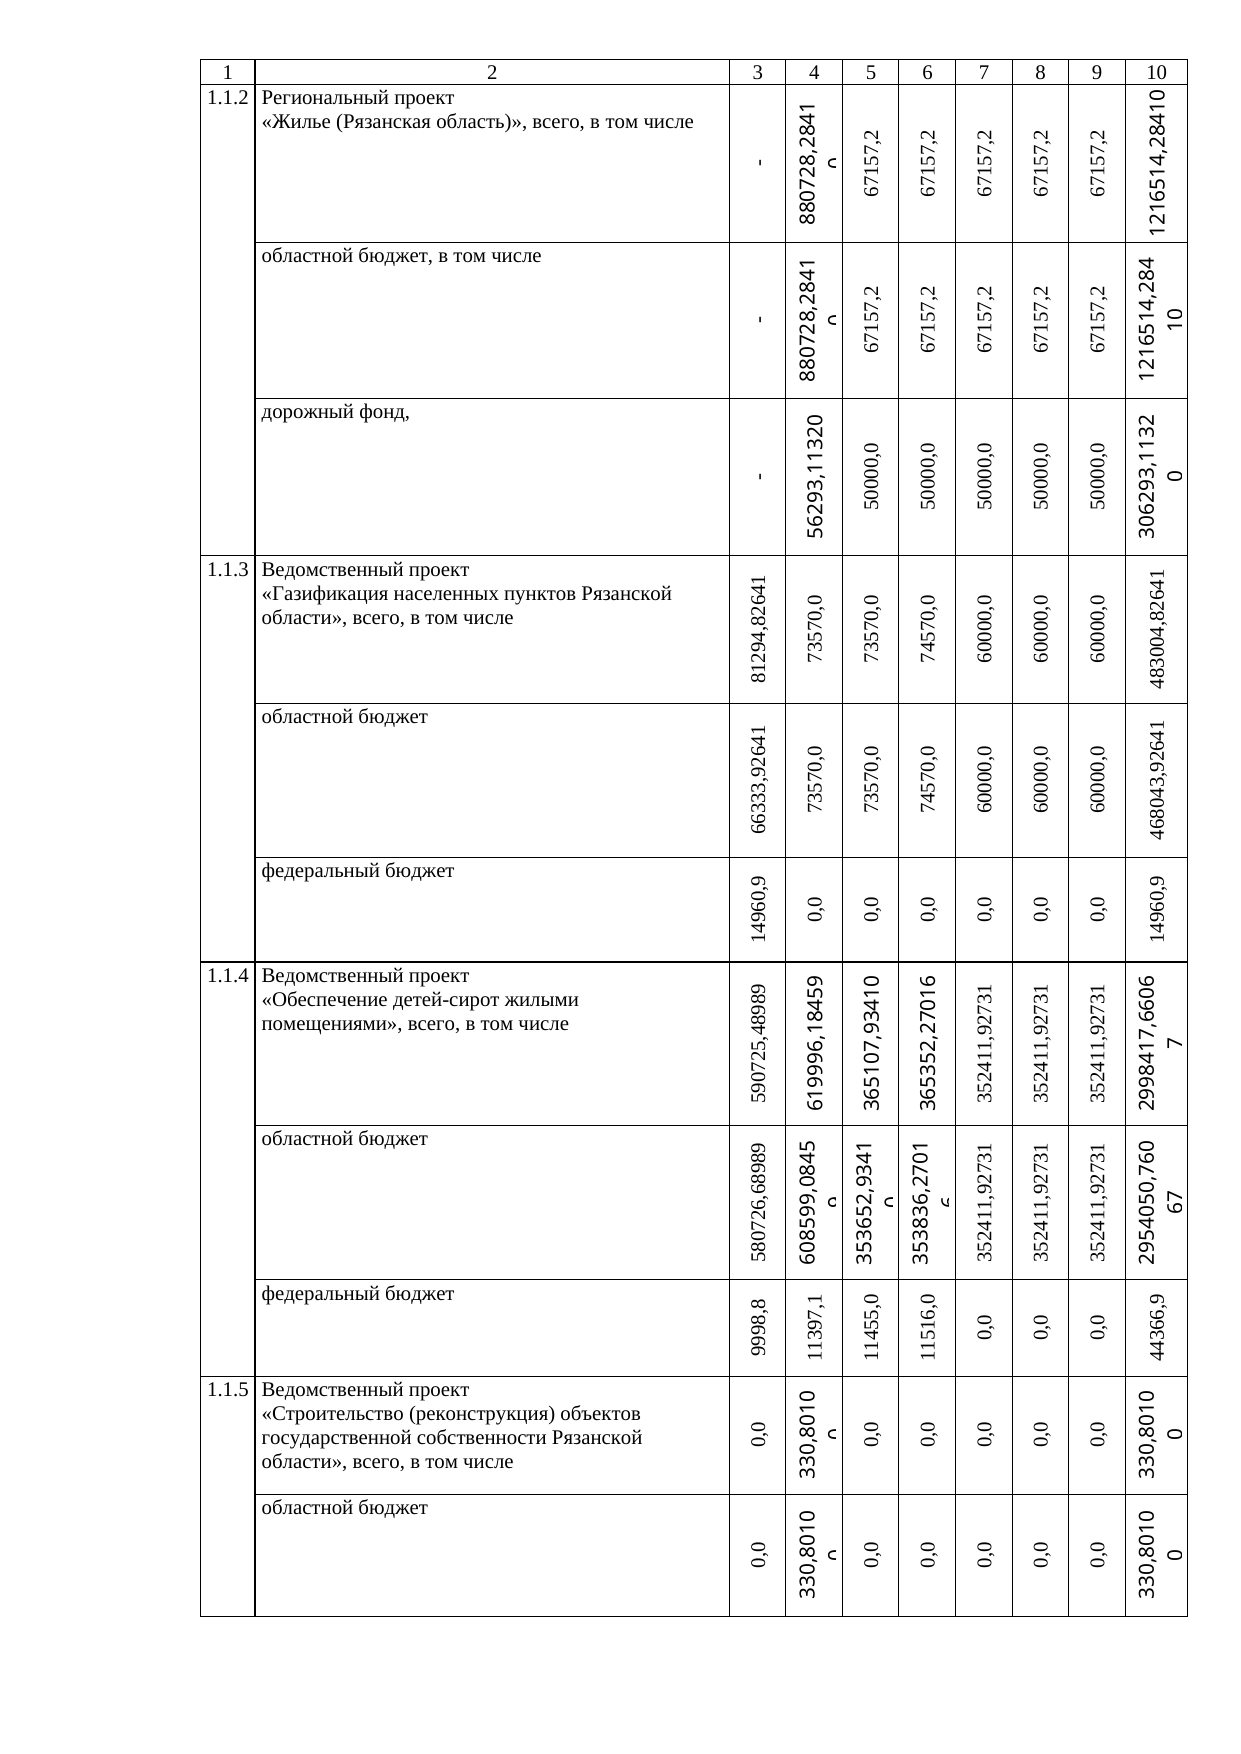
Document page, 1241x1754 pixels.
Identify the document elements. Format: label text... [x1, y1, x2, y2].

table_cell областной бюджет [256, 704, 729, 857]
table_cell 74570,0 [899, 556, 955, 702]
table_cell - [730, 399, 785, 555]
table_cell - [730, 85, 785, 242]
table_cell 0,0 [843, 858, 898, 961]
table_cell 60000,0 [1013, 556, 1068, 702]
table_cell 365107,93410 [843, 963, 898, 1125]
table_cell федеральный бюджет [256, 1280, 729, 1376]
table_cell дорожный фонд, [256, 399, 729, 555]
table_cell 365352,27016 [899, 963, 955, 1125]
table_cell 0,0 [1069, 1280, 1125, 1376]
table_cell 1216514,28410 [1126, 85, 1187, 242]
table_cell 67157,2 [1069, 243, 1125, 397]
table_cell 880728,28410 [786, 85, 842, 242]
table_cell 73570,0 [843, 704, 898, 857]
table_cell 0,0 [899, 1495, 955, 1616]
table_cell 73570,0 [786, 556, 842, 702]
table_cell 44366,9 [1126, 1280, 1187, 1376]
table_cell 0,0 [956, 858, 1012, 961]
table_cell 67157,2 [843, 85, 898, 242]
table_cell 306293,11320 [1126, 399, 1187, 555]
table_cell 67157,2 [956, 243, 1012, 397]
table_cell 60000,0 [1069, 556, 1125, 702]
table_header 7 [956, 60, 1012, 84]
table_cell 590725,48989 [730, 963, 785, 1125]
table_header 2 [256, 60, 729, 84]
table_cell 0,0 [730, 1495, 785, 1616]
table_cell 0,0 [843, 1377, 898, 1494]
table_cell 11516,0 [899, 1280, 955, 1376]
table_header 5 [843, 60, 898, 84]
table_cell 81294,82641 [730, 556, 785, 702]
table_cell 352411,92731 [1013, 963, 1068, 1125]
table_cell 330,80100 [1126, 1495, 1187, 1616]
table_cell 60000,0 [956, 704, 1012, 857]
table_cell 353836,27016 [899, 1126, 955, 1279]
table_cell 1216514,28410 [1126, 243, 1187, 397]
table_cell 67157,2 [1013, 243, 1068, 397]
table_cell 352411,92731 [1069, 963, 1125, 1125]
table_cell областной бюджет [256, 1126, 729, 1279]
table_cell 50000,0 [1069, 399, 1125, 555]
table_cell федеральный бюджет [256, 858, 729, 961]
table_cell 73570,0 [843, 556, 898, 702]
table_cell 352411,92731 [1069, 1126, 1125, 1279]
table_cell 0,0 [1069, 1377, 1125, 1494]
table_cell 2998417,66067 [1126, 963, 1187, 1125]
table_cell 0,0 [730, 1377, 785, 1494]
table_cell 353652,93410 [843, 1126, 898, 1279]
table_cell 50000,0 [956, 399, 1012, 555]
table_cell 608599,08459 [786, 1126, 842, 1279]
table_cell 0,0 [956, 1280, 1012, 1376]
table_header 4 [786, 60, 842, 84]
table_cell Ведомственный проект «Строительство (реконструкция) объектов государственной собственности Рязанской области», всего, в том числе [256, 1377, 729, 1494]
table_cell 67157,2 [899, 243, 955, 397]
table_cell 580726,68989 [730, 1126, 785, 1279]
table_cell 14960,9 [730, 858, 785, 961]
table_cell 11397,1 [786, 1280, 842, 1376]
table_cell 0,0 [1069, 1495, 1125, 1616]
table_cell 60000,0 [1013, 704, 1068, 857]
table_cell 619996,18459 [786, 963, 842, 1125]
table_cell 50000,0 [1013, 399, 1068, 555]
table_header 1 [201, 60, 254, 84]
table_cell 352411,92731 [956, 1126, 1012, 1279]
table_cell 0,0 [956, 1495, 1012, 1616]
table_cell 0,0 [843, 1495, 898, 1616]
table_cell 0,0 [899, 1377, 955, 1494]
table_header 6 [899, 60, 955, 84]
table_cell 880728,28410 [786, 243, 842, 397]
table_header 9 [1069, 60, 1125, 84]
table_cell Ведомственный проект «Газификация населенных пунктов Рязанской области», всего, в том числе [256, 556, 729, 702]
table_cell Ведомственный проект «Обеспечение детей-сирот жилыми помещениями», всего, в том числе [256, 963, 729, 1125]
table_cell 0,0 [1013, 1280, 1068, 1376]
table_header 8 [1013, 60, 1068, 84]
table_cell 50000,0 [843, 399, 898, 555]
table_cell 2954050,76067 [1126, 1126, 1187, 1279]
table_cell 0,0 [1013, 858, 1068, 961]
table_cell 1.1.2 [201, 85, 254, 555]
table_cell 50000,0 [899, 399, 955, 555]
table_cell 0,0 [786, 858, 842, 961]
table_cell Региональный проект «Жилье (Рязанская область)», всего, в том числе [256, 85, 729, 242]
table_cell 56293,11320 [786, 399, 842, 555]
table_cell 60000,0 [1069, 704, 1125, 857]
table_cell 11455,0 [843, 1280, 898, 1376]
table_cell 330,80100 [786, 1495, 842, 1616]
table_cell 352411,92731 [956, 963, 1012, 1125]
table_cell 1.1.5 [201, 1377, 254, 1616]
table_cell 1.1.3 [201, 556, 254, 961]
table_cell 330,80100 [786, 1377, 842, 1494]
table_cell 330,80100 [1126, 1377, 1187, 1494]
table_cell 0,0 [1013, 1495, 1068, 1616]
table_cell 0,0 [1069, 858, 1125, 961]
table_cell 0,0 [956, 1377, 1012, 1494]
table_cell 483004,82641 [1126, 556, 1187, 702]
table_cell - [730, 243, 785, 397]
table_cell областной бюджет [256, 1495, 729, 1616]
table_cell 1.1.4 [201, 963, 254, 1376]
table_cell 0,0 [899, 858, 955, 961]
table_cell 0,0 [1013, 1377, 1068, 1494]
table_cell 9998,8 [730, 1280, 785, 1376]
table_cell 67157,2 [956, 85, 1012, 242]
table_header 10 [1126, 60, 1187, 84]
table_cell 67157,2 [1013, 85, 1068, 242]
table_cell 74570,0 [899, 704, 955, 857]
table_cell областной бюджет, в том числе [256, 243, 729, 397]
table_cell 67157,2 [843, 243, 898, 397]
table_header 3 [730, 60, 785, 84]
table_cell 468043,92641 [1126, 704, 1187, 857]
table_cell 352411,92731 [1013, 1126, 1068, 1279]
table_cell 67157,2 [1069, 85, 1125, 242]
table_cell 66333,92641 [730, 704, 785, 857]
table_cell 67157,2 [899, 85, 955, 242]
table_cell 14960,9 [1126, 858, 1187, 961]
table_cell 73570,0 [786, 704, 842, 857]
table_cell 60000,0 [956, 556, 1012, 702]
